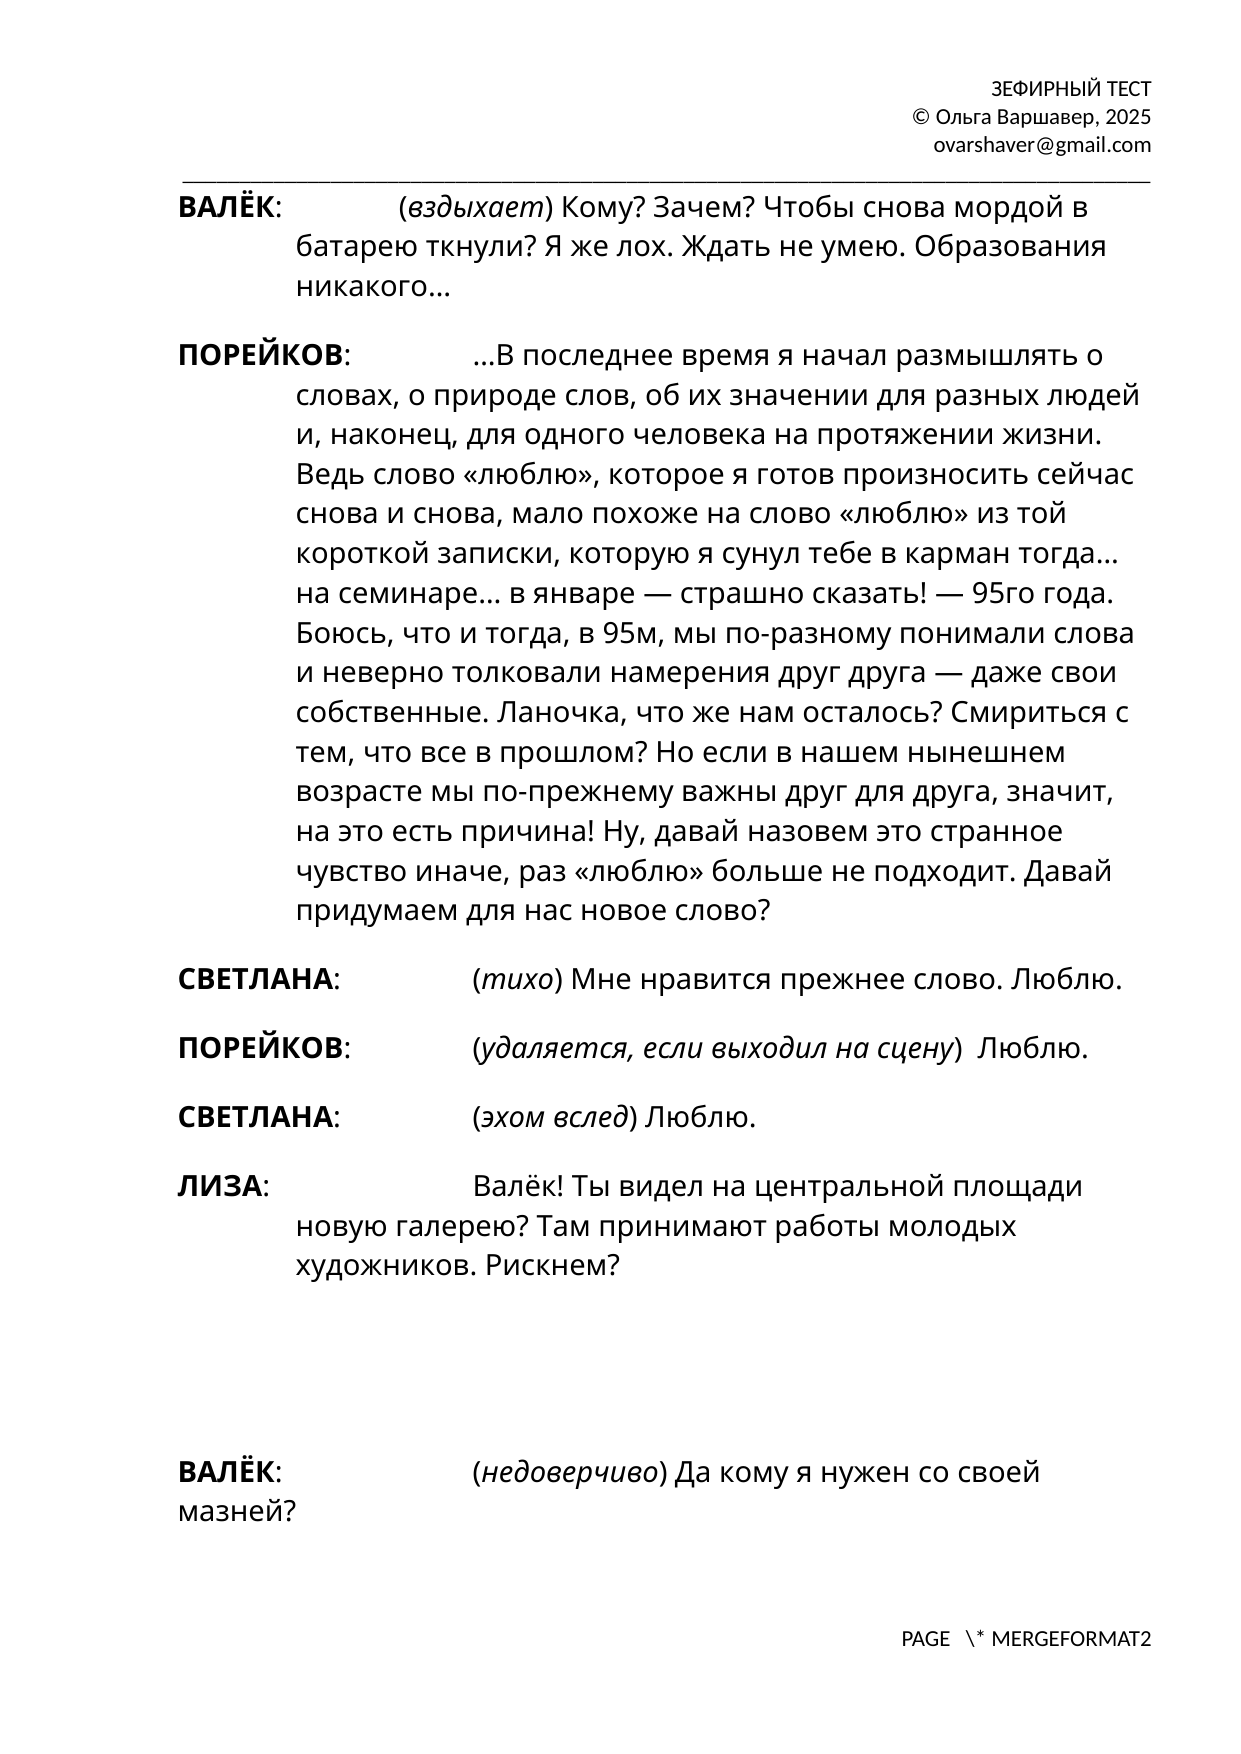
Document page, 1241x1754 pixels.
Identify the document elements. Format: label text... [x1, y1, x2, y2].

text ЛИЗА: Валёк! Ты видел на центральной площади новую галерею? Там принимают работы молодых художников. Рискнем? [177, 1165, 1152, 1284]
text СВЕТЛАНА: (тихо) Мне нравится прежнее слово. Люблю. [177, 958, 1152, 998]
text ВАЛЁК: (вздыхает) Кому? Зачем? Чтобы снова мордой в батарею ткнули? Я же лох. Ждать не умею. Образования никакого… [177, 186, 1152, 305]
text ПОРЕЙКОВ: (удаляется, если выходил на сцену) Люблю. [177, 1027, 1152, 1067]
text СВЕТЛАНА: (эхом вслед) Люблю. [177, 1096, 1152, 1136]
text ПОРЕЙКОВ: …В последнее время я начал размышлять о словах, о природе слов, об их значении для разных людей и, наконец, для одного человека на протяжении жизни. Ведь слово «люблю», которое я готов произносить сейчас снова и снова, мало похоже на слово «люблю» из той короткой записки, которую я сунул тебе в карман тогда… на семинаре… в январе — страшно сказать! — 95го года. Боюсь, что и тогда, в 95м, мы по-разному понимали слова и неверно толковали намерения друг друга — даже свои собственные. Ланочка, что же нам осталось? Смириться с тем, что все в прошлом? Но если в нашем нынешнем возрасте мы по-прежнему важны друг для друга, значит, на это есть причина! Ну, давай назовем это странное чувство иначе, раз «люблю» больше не подходит. Давай придумаем для нас новое слово? [177, 334, 1152, 929]
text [177, 1451, 1152, 1570]
